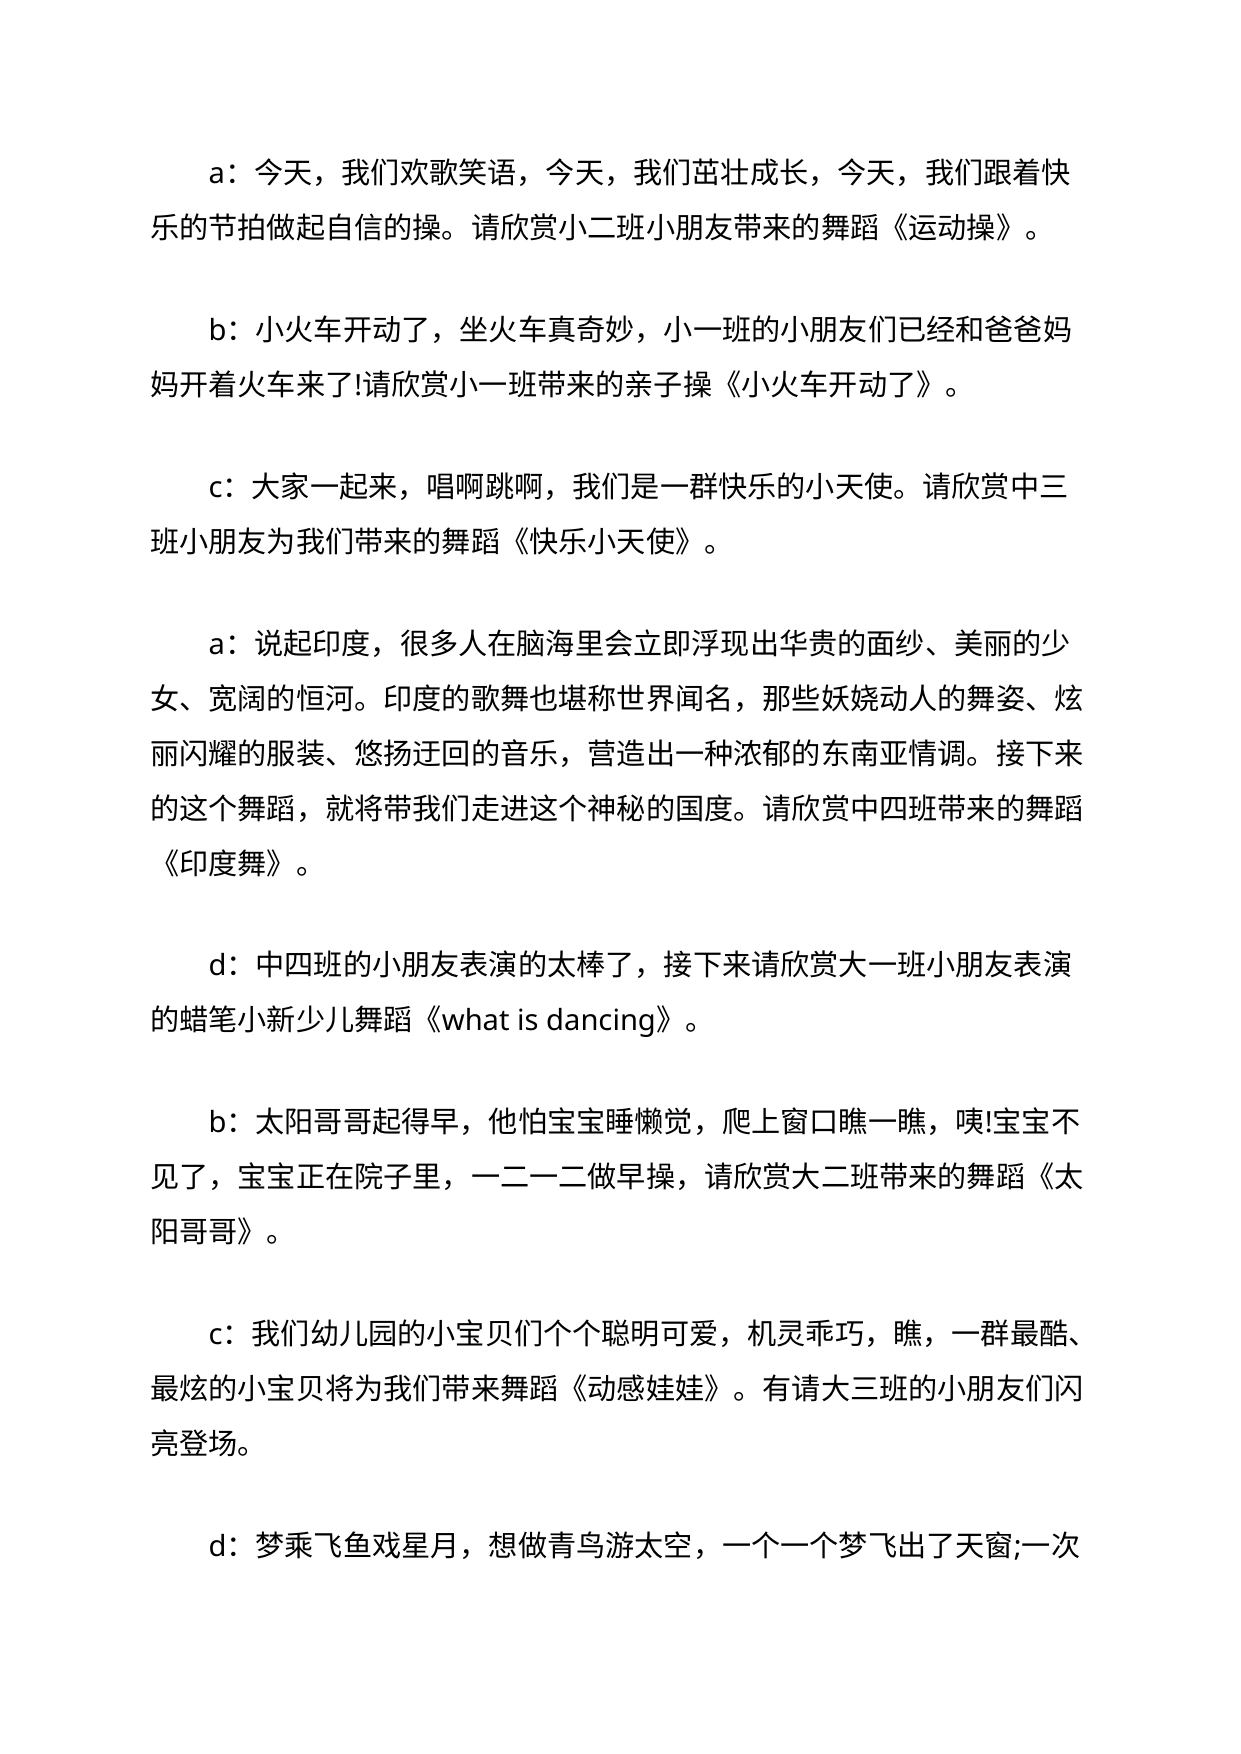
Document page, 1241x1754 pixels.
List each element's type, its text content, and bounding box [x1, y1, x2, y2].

text b：太阳哥哥起得早，他怕宝宝睡懒觉，爬上窗口瞧一瞧，咦!宝宝不见了，宝宝正在院子里，一二一二做早操，请欣赏大二班带来的舞蹈《太阳哥哥》。 [150, 1099, 1090, 1251]
text c：大家一起来，唱啊跳啊，我们是一群快乐的小天使。请欣赏中三班小朋友为我们带来的舞蹈《快乐小天使》。 [150, 464, 1090, 561]
text b：小火车开动了，坐火车真奇妙，小一班的小朋友们已经和爸爸妈妈开着火车来了!请欣赏小一班带来的亲子操《小火车开动了》。 [150, 307, 1090, 404]
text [150, 1522, 1090, 1565]
text d：中四班的小朋友表演的太棒了，接下来请欣赏大一班小朋友表演的蜡笔小新少儿舞蹈《what is dancing》。 [150, 942, 1090, 1039]
text c：我们幼儿园的小宝贝们个个聪明可爱，机灵乖巧，瞧，一群最酷、最炫的小宝贝将为我们带来舞蹈《动感娃娃》。有请大三班的小朋友们闪亮登场。 [150, 1311, 1090, 1463]
text a：今天，我们欢歌笑语，今天，我们茁壮成长，今天，我们跟着快乐的节拍做起自信的操。请欣赏小二班小朋友带来的舞蹈《运动操》。 [150, 150, 1090, 247]
text a：说起印度，很多人在脑海里会立即浮现出华贵的面纱、美丽的少女、宽阔的恒河。印度的歌舞也堪称世界闻名，那些妖娆动人的舞姿、炫丽闪耀的服装、悠扬迂回的音乐，营造出一种浓郁的东南亚情调。接下来的这个舞蹈，就将带我们走进这个神秘的国度。请欣赏中四班带来的舞蹈《印度舞》。 [150, 621, 1090, 882]
